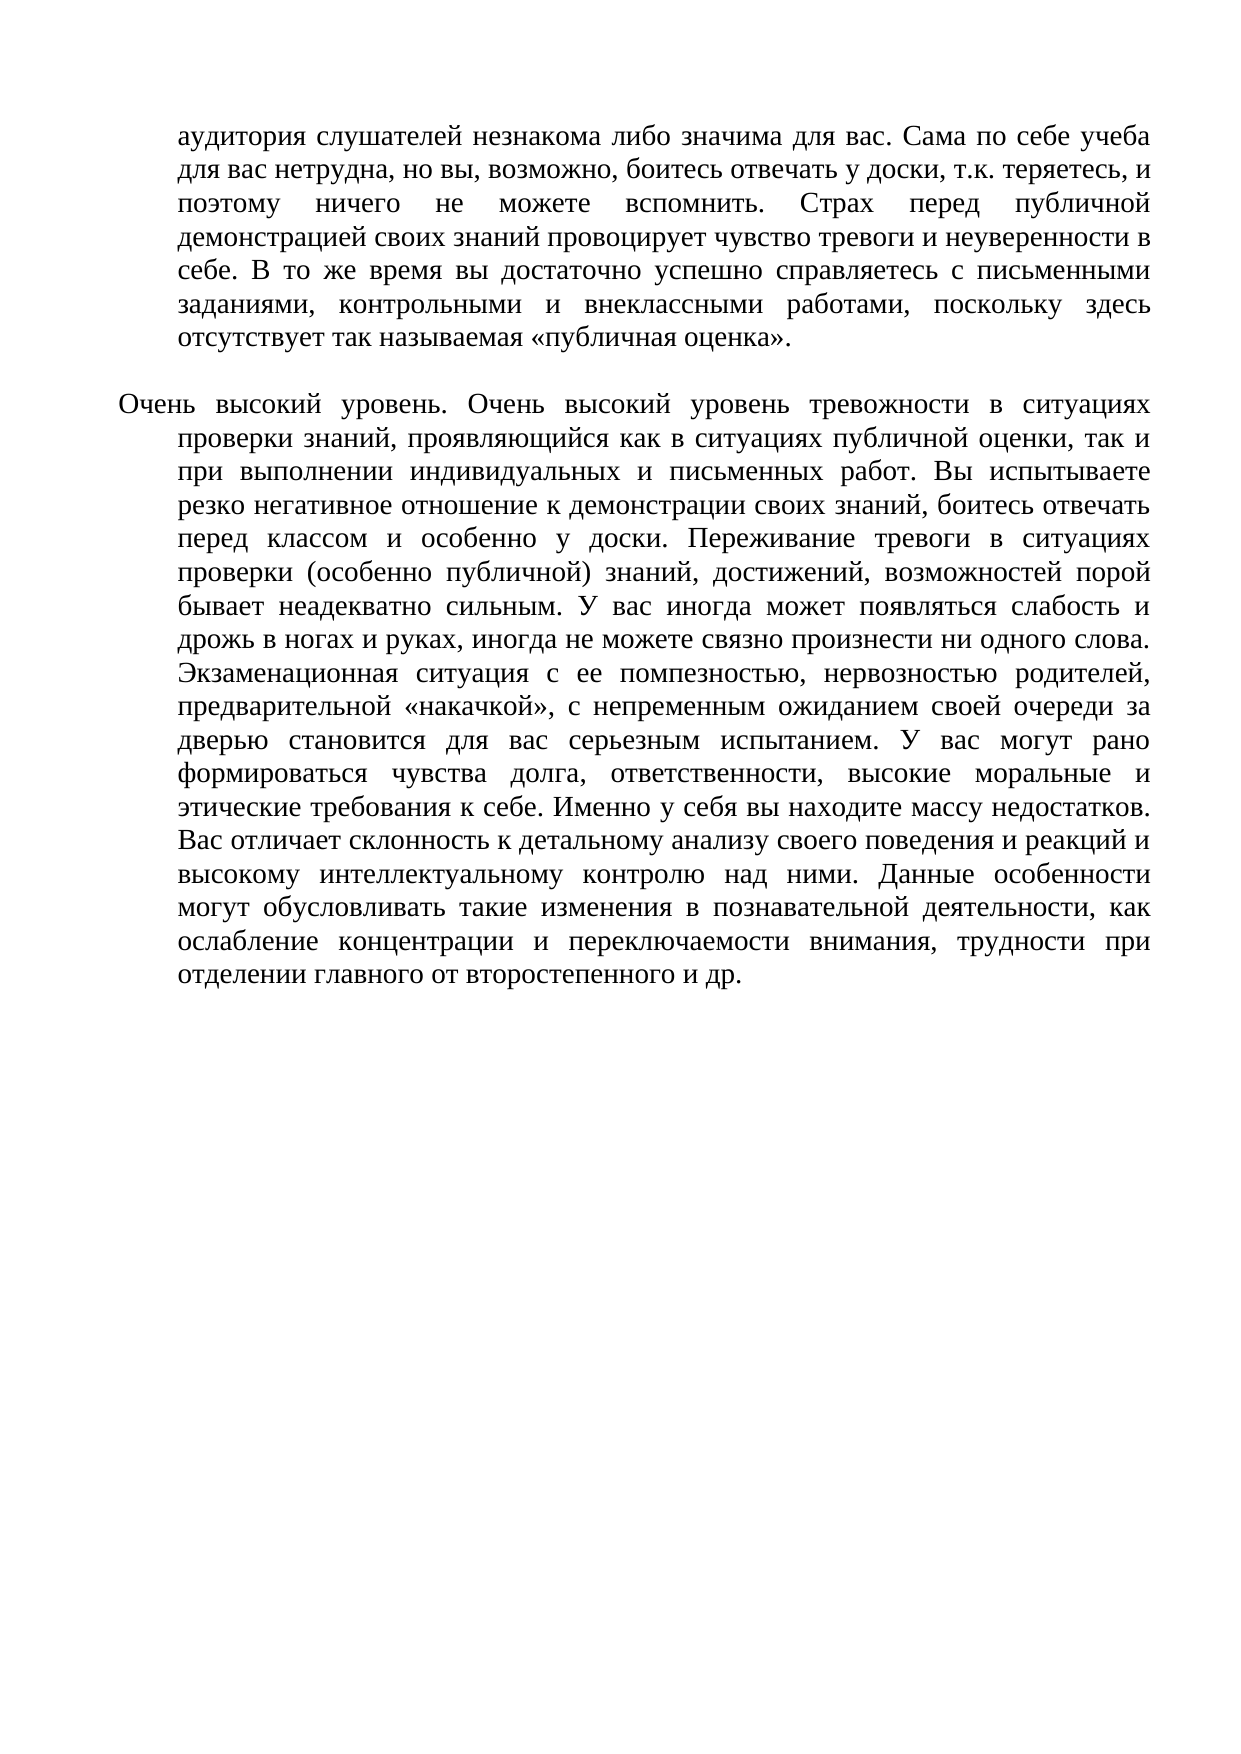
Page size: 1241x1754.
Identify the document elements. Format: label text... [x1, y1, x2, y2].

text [177, 118, 1152, 353]
text Очень высокий уровень. Очень высокий уровень тревожности в ситуациях проверки знаний, проявляющийся как в ситуациях публичной оценки, так и при выполнении индивидуальных и письменных работ. Вы испытываете резко негативное отношение к демонстрации своих знаний, боитесь отвечать перед классом и особенно у доски. Переживание тревоги в ситуациях проверки (особенно публичной) знаний, достижений, возможностей порой бывает неадекватно сильным. У вас иногда может появляться слабость и дрожь в ногах и руках, иногда не можете связно произнести ни одного слова. Экзаменационная ситуация с ее помпезностью, нервозностью родителей, предварительной «накачкой», с непременным ожиданием своей очереди за дверью становится для вас серьезным испытанием. У вас могут рано формироваться чувства долга, ответственности, высокие моральные и этические требования к себе. Именно у себя вы находите массу недостатков. Вас отличает склонность к детальному анализу своего поведения и реакций и высокому интеллектуальному контролю над ними. Данные особенности могут обусловливать такие изменения в познавательной деятельности, как ослабление концентрации и переключаемости внимания, трудности при отделении главного от второстепенного и др. [118, 386, 1152, 990]
